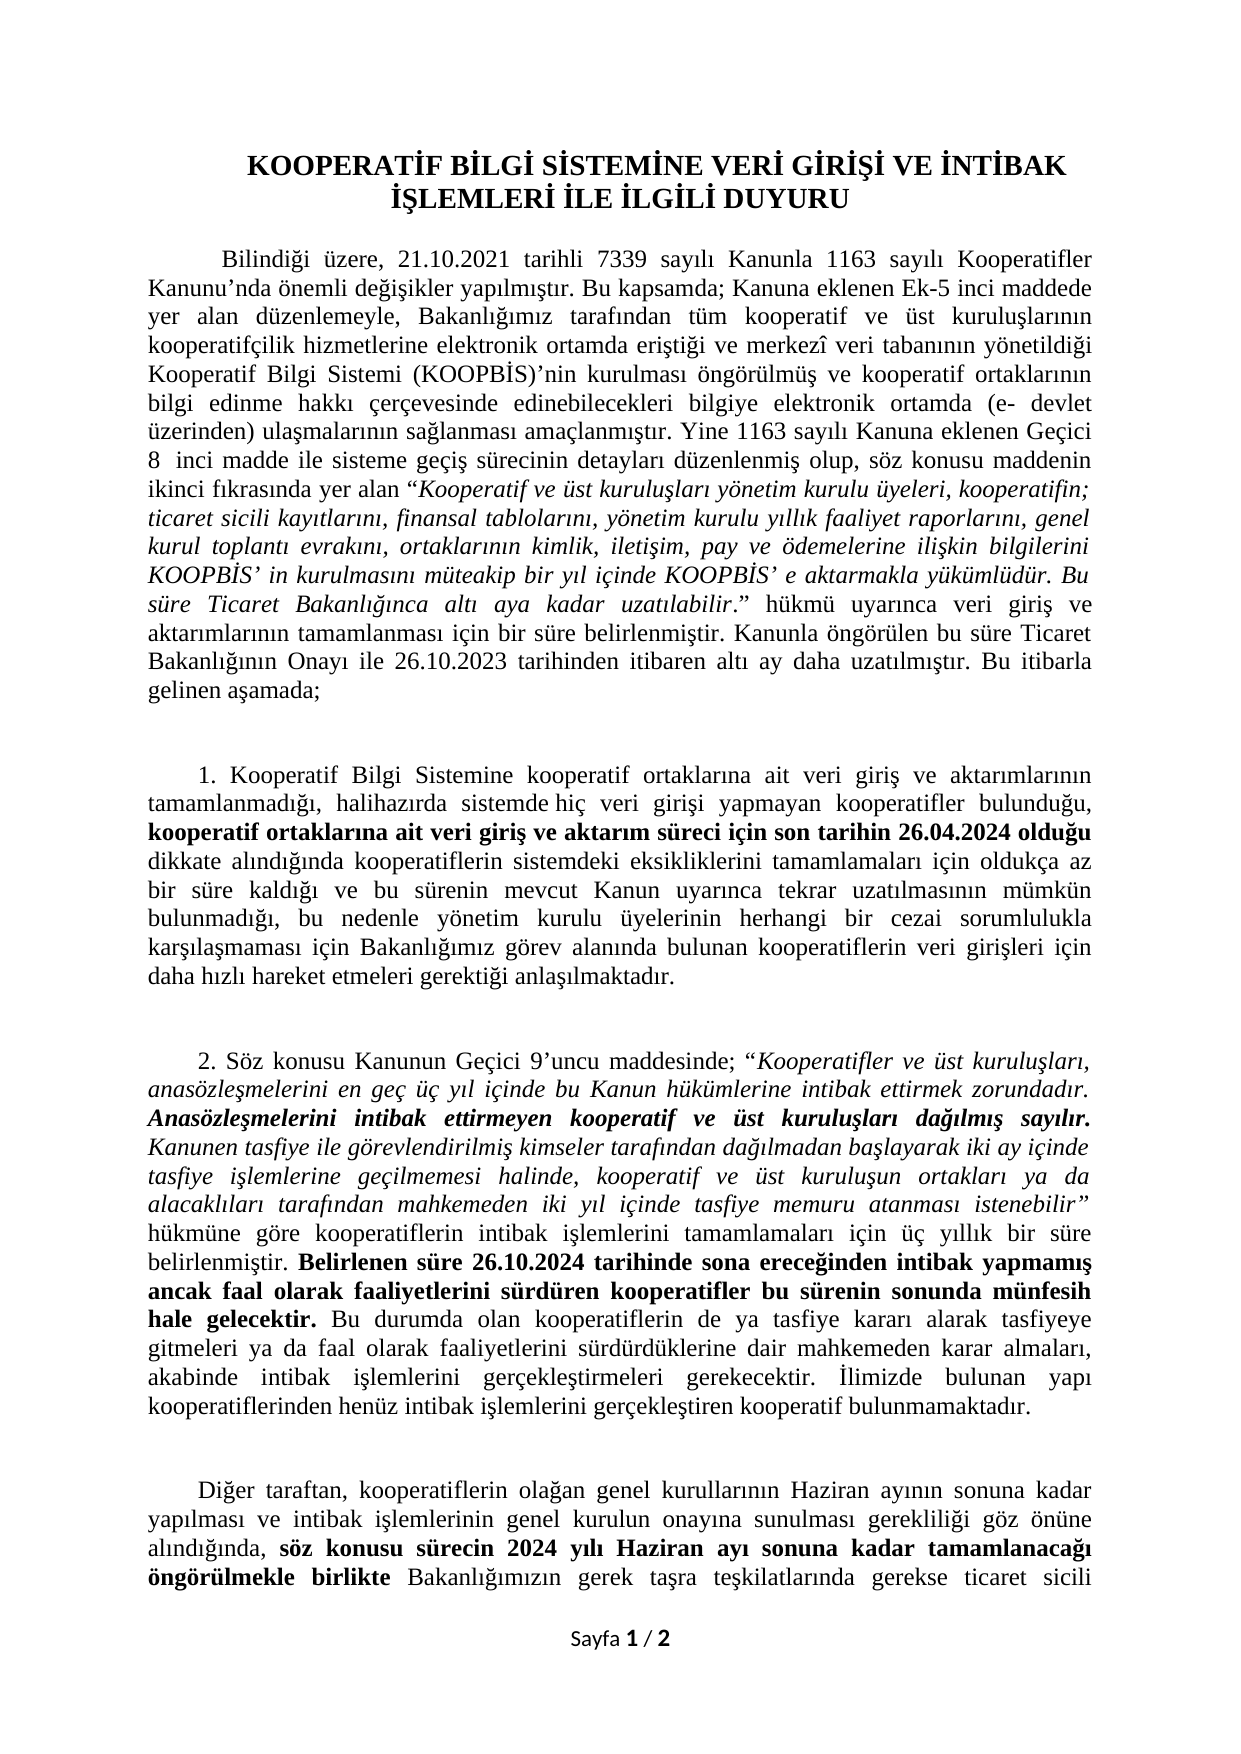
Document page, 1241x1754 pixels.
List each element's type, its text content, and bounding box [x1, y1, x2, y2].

text 1. Kooperatif Bilgi Sistemine kooperatif ortaklarına ait veri giriş ve aktarımlarının tamamlanmadığı, halihazırda sistemde hiç veri girişi yapmayan kooperatifler bulunduğu, kooperatif ortaklarına ait veri giriş ve aktarım süreci için son tarihin 26.04.2024 olduğu dikkate alındığında kooperatiflerin sistemdeki eksikliklerini tamamlamaları için oldukça az bir süre kaldığı ve bu sürenin mevcut Kanun uyarınca tekrar uzatılmasının mümkün bulunmadığı, bu nedenle yönetim kurulu üyelerinin herhangi bir cezai sorumlulukla karşılaşmaması için Bakanlığımız görev alanında bulunan kooperatiflerin veri girişleri için daha hızlı hareket etmeleri gerektiği anlaşılmaktadır. [148, 733, 1093, 990]
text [148, 1449, 1093, 1590]
text KOOPERATİF BİLGİ SİSTEMİNE VERİ GİRİŞİ VE İNTİBAK İŞLEMLERİ İLE İLGİLİ DUYURU [148, 148, 1093, 215]
text Bilindiği üzere, 21.10.2021 tarihli 7339 sayılı Kanunla 1163 sayılı Kooperatifler Kanunu’nda önemli değişikler yapılmıştır. Bu kapsamda; Kanuna eklenen Ek-5 inci maddede yer alan düzenlemeyle, Bakanlığımız tarafından tüm kooperatif ve üst kuruluşlarının kooperatifçilik hizmetlerine elektronik ortamda eriştiği ve merkezî veri tabanının yönetildiği Kooperatif Bilgi Sistemi (KOOPBİS)’nin kurulması öngörülmüş ve kooperatif ortaklarının bilgi edinme hakkı çerçevesinde edinebilecekleri bilgiye elektronik ortamda (e- devlet üzerinden) ulaşmalarının sağlanması amaçlanmıştır. Yine 1163 sayılı Kanuna eklenen Geçici 8 inci madde ile sisteme geçiş sürecinin detayları düzenlenmiş olup, söz konusu maddenin ikinci fıkrasında yer alan “Kooperatif ve üst kuruluşları yönetim kurulu üyeleri, kooperatifin; ticaret sicili kayıtlarını, finansal tablolarını, yönetim kurulu yıllık faaliyet raporlarını, genel kurul toplantı evrakını, ortaklarının kimlik, iletişim, pay ve ödemelerine ilişkin bilgilerini KOOPBİS’ in kurulmasını müteakip bir yıl içinde KOOPBİS’ e aktarmakla yükümlüdür. Bu süre Ticaret Bakanlığınca altı aya kadar uzatılabilir.” hükmü uyarınca veri giriş ve aktarımlarının tamamlanması için bir süre belirlenmiştir. Kanunla öngörülen bu süre Ticaret Bakanlığının Onayı ile 26.10.2023 tarihinden itibaren altı ay daha uzatılmıştır. Bu itibarla gelinen aşamada; [148, 244, 1093, 704]
text 2. Söz konusu Kanunun Geçici 9’uncu maddesinde; “Kooperatifler ve üst kuruluşları, anasözleşmelerini en geç üç yıl içinde bu Kanun hükümlerine intibak ettirmek zorundadır. Anasözleşmelerini intibak ettirmeyen kooperatif ve üst kuruluşları dağılmış sayılır. Kanunen tasfiye ile görevlendirilmiş kimseler tarafından dağılmadan başlayarak iki ay içinde tasfiye işlemlerine geçilmemesi halinde, kooperatif ve üst kuruluşun ortakları ya da alacaklıları tarafından mahkemeden iki yıl içinde tasfiye memuru atanması istenebilir” hükmüne göre kooperatiflerin intibak işlemlerini tamamlamaları için üç yıllık bir süre belirlenmiştir. Belirlenen süre 26.10.2024 tarihinde sona ereceğinden intibak yapmamış ancak faal olarak faaliyetlerini sürdüren kooperatifler bu sürenin sonunda münfesih hale gelecektir. Bu durumda olan kooperatiflerin de ya tasfiye kararı alarak tasfiyeye gitmeleri ya da faal olarak faaliyetlerini sürdürdüklerine dair mahkemeden karar almaları, akabinde intibak işlemlerini gerçekleştirmeleri gerekecektir. İlimizde bulunan yapı kooperatiflerinden henüz intibak işlemlerini gerçekleştiren kooperatif bulunmamaktadır. [148, 1019, 1093, 1419]
